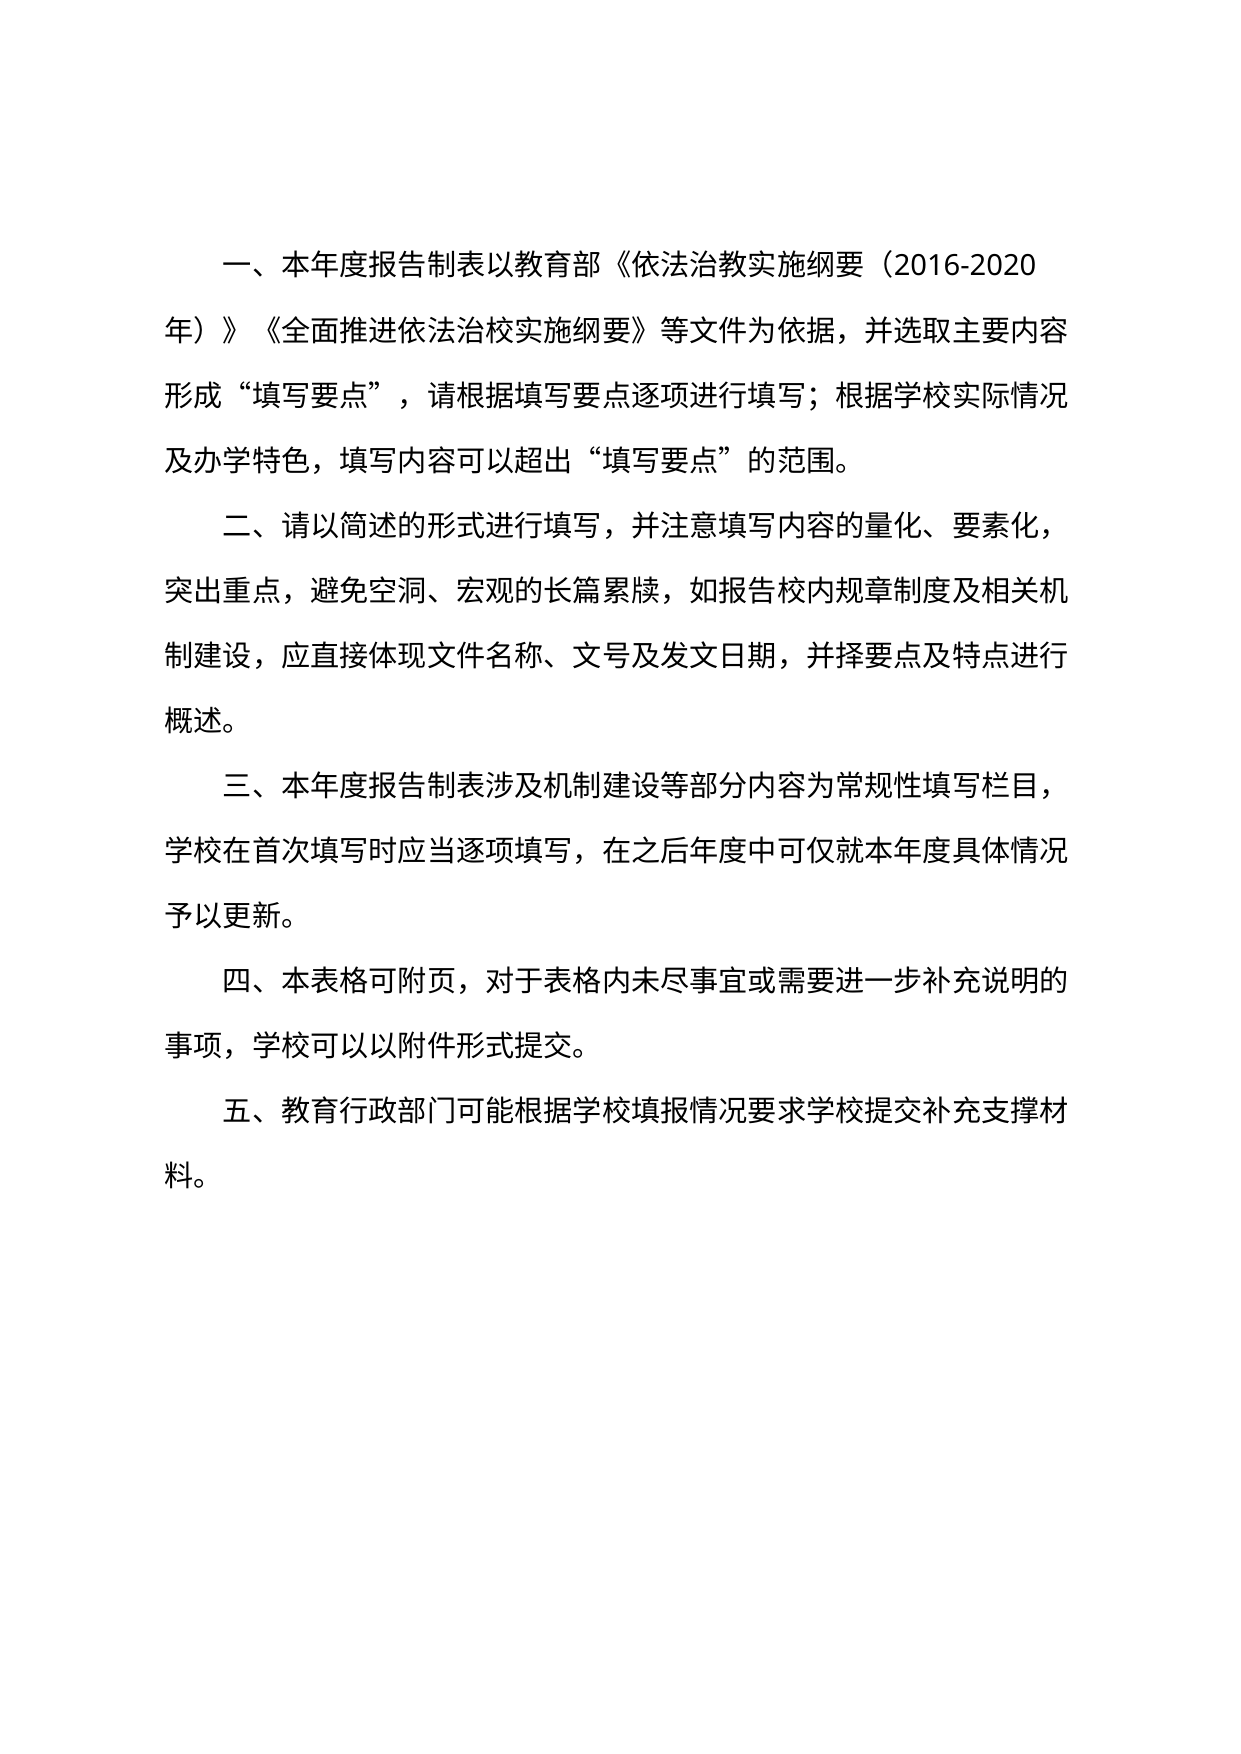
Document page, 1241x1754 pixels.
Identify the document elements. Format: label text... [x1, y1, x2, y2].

list 本表格可附页，对于表格内未尽事宜或需要进一步补充说明的事项，学校可以以附件形式提交。 [164, 946, 1083, 1076]
list 本年度报告制表以教育部《依法治教实施纲要（2016-2020年）》《全面推进依法治校实施纲要》等文件为依据，并选取主要内容形成“填写要点”，请根据填写要点逐项进行填写；根据学校实际情况及办学特色，填写内容可以超出“填写要点”的范围。 [164, 231, 1083, 491]
list 请以简述的形式进行填写，并注意填写内容的量化、要素化，突出重点，避免空洞、宏观的长篇累牍，如报告校内规章制度及相关机制建设，应直接体现文件名称、文号及发文日期，并择要点及特点进行概述。 [164, 491, 1083, 751]
list 本年度报告制表涉及机制建设等部分内容为常规性填写栏目，学校在首次填写时应当逐项填写，在之后年度中可仅就本年度具体情况予以更新。 [164, 751, 1083, 946]
list 教育行政部门可能根据学校填报情况要求学校提交补充支撑材料。 [164, 1076, 1083, 1206]
